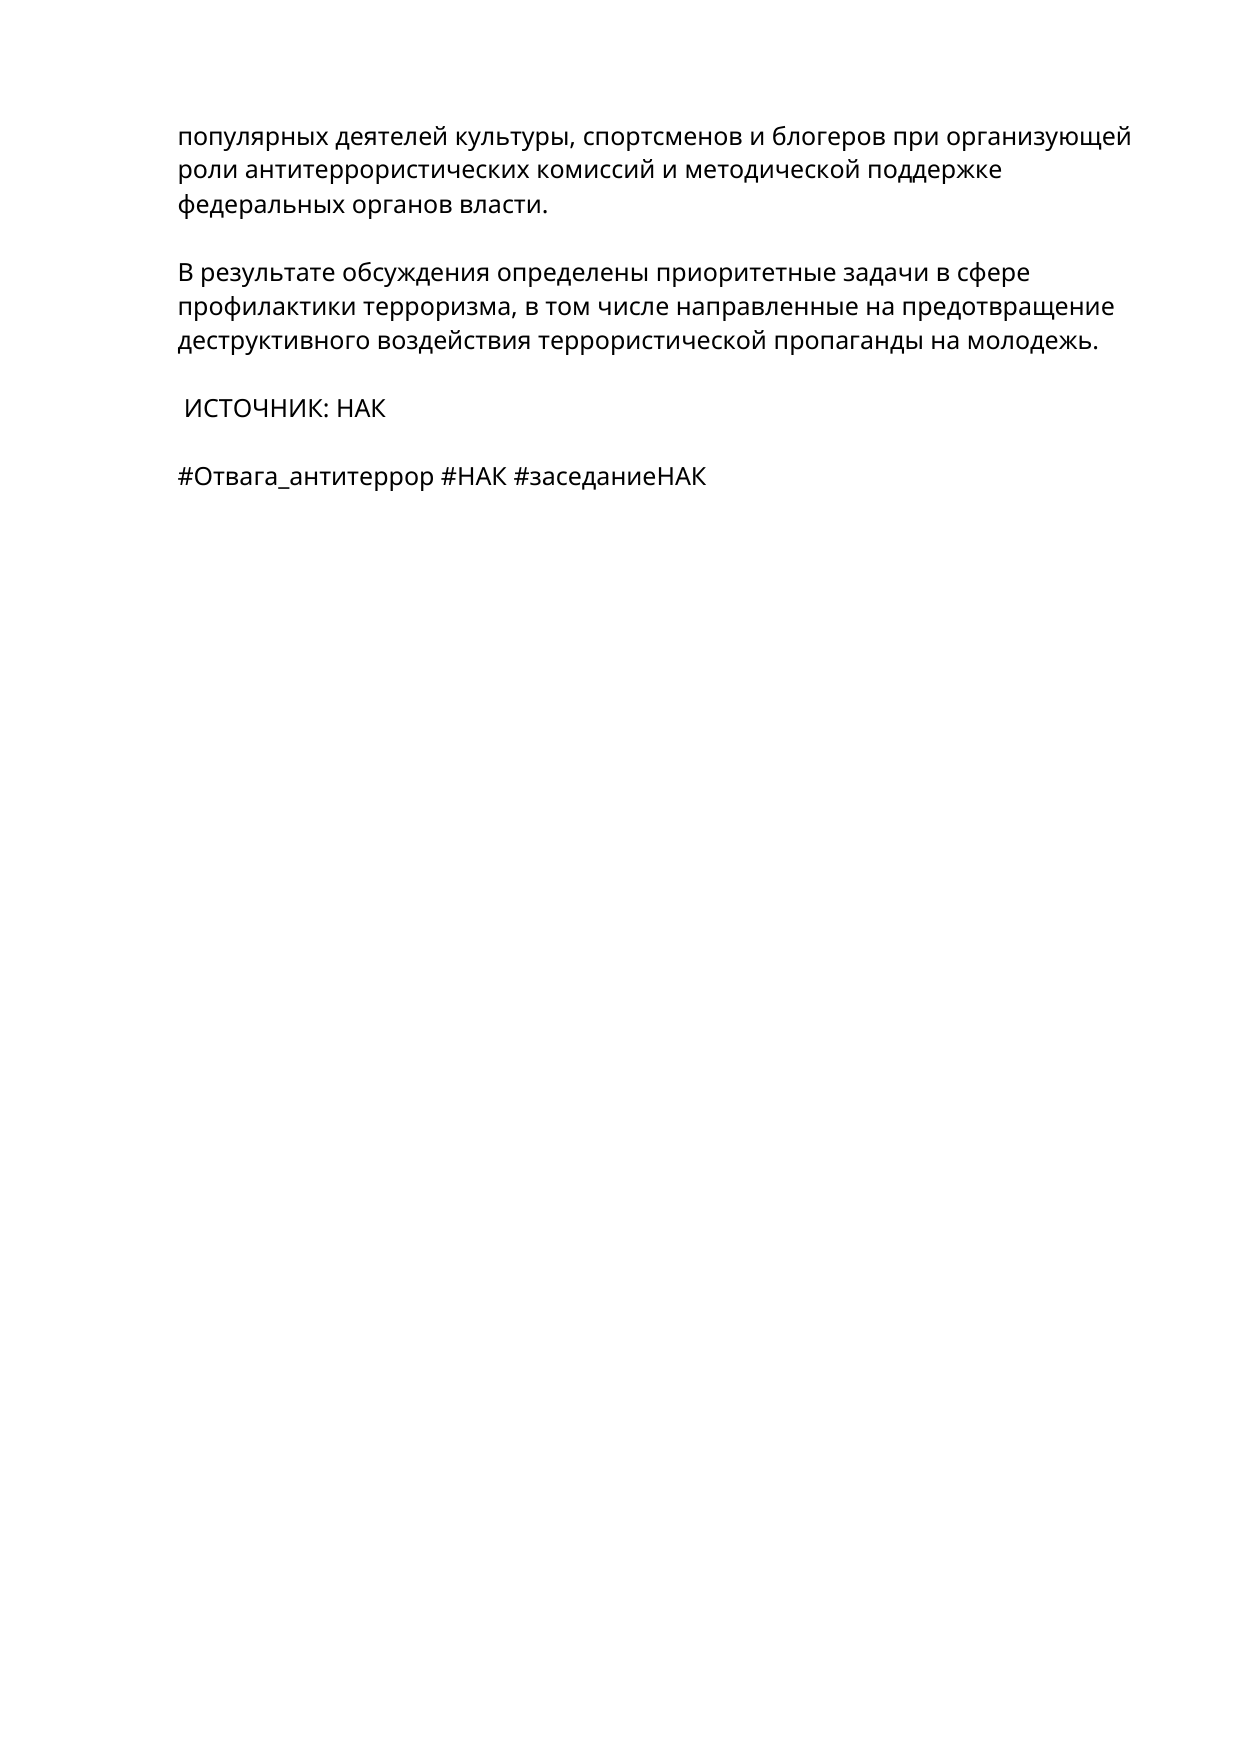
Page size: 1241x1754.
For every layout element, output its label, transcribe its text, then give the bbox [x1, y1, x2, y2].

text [177, 118, 1152, 220]
text #Отвага_антитеррор #НАК #заседаниеНАК [177, 459, 1152, 493]
text В результате обсуждения определены приоритетные задачи в сфере профилактики терроризма, в том числе направленные на предотвращение деструктивного воздействия террористической пропаганды на молодежь. [177, 254, 1152, 357]
text ИСТОЧНИК: НАК [177, 391, 1152, 425]
